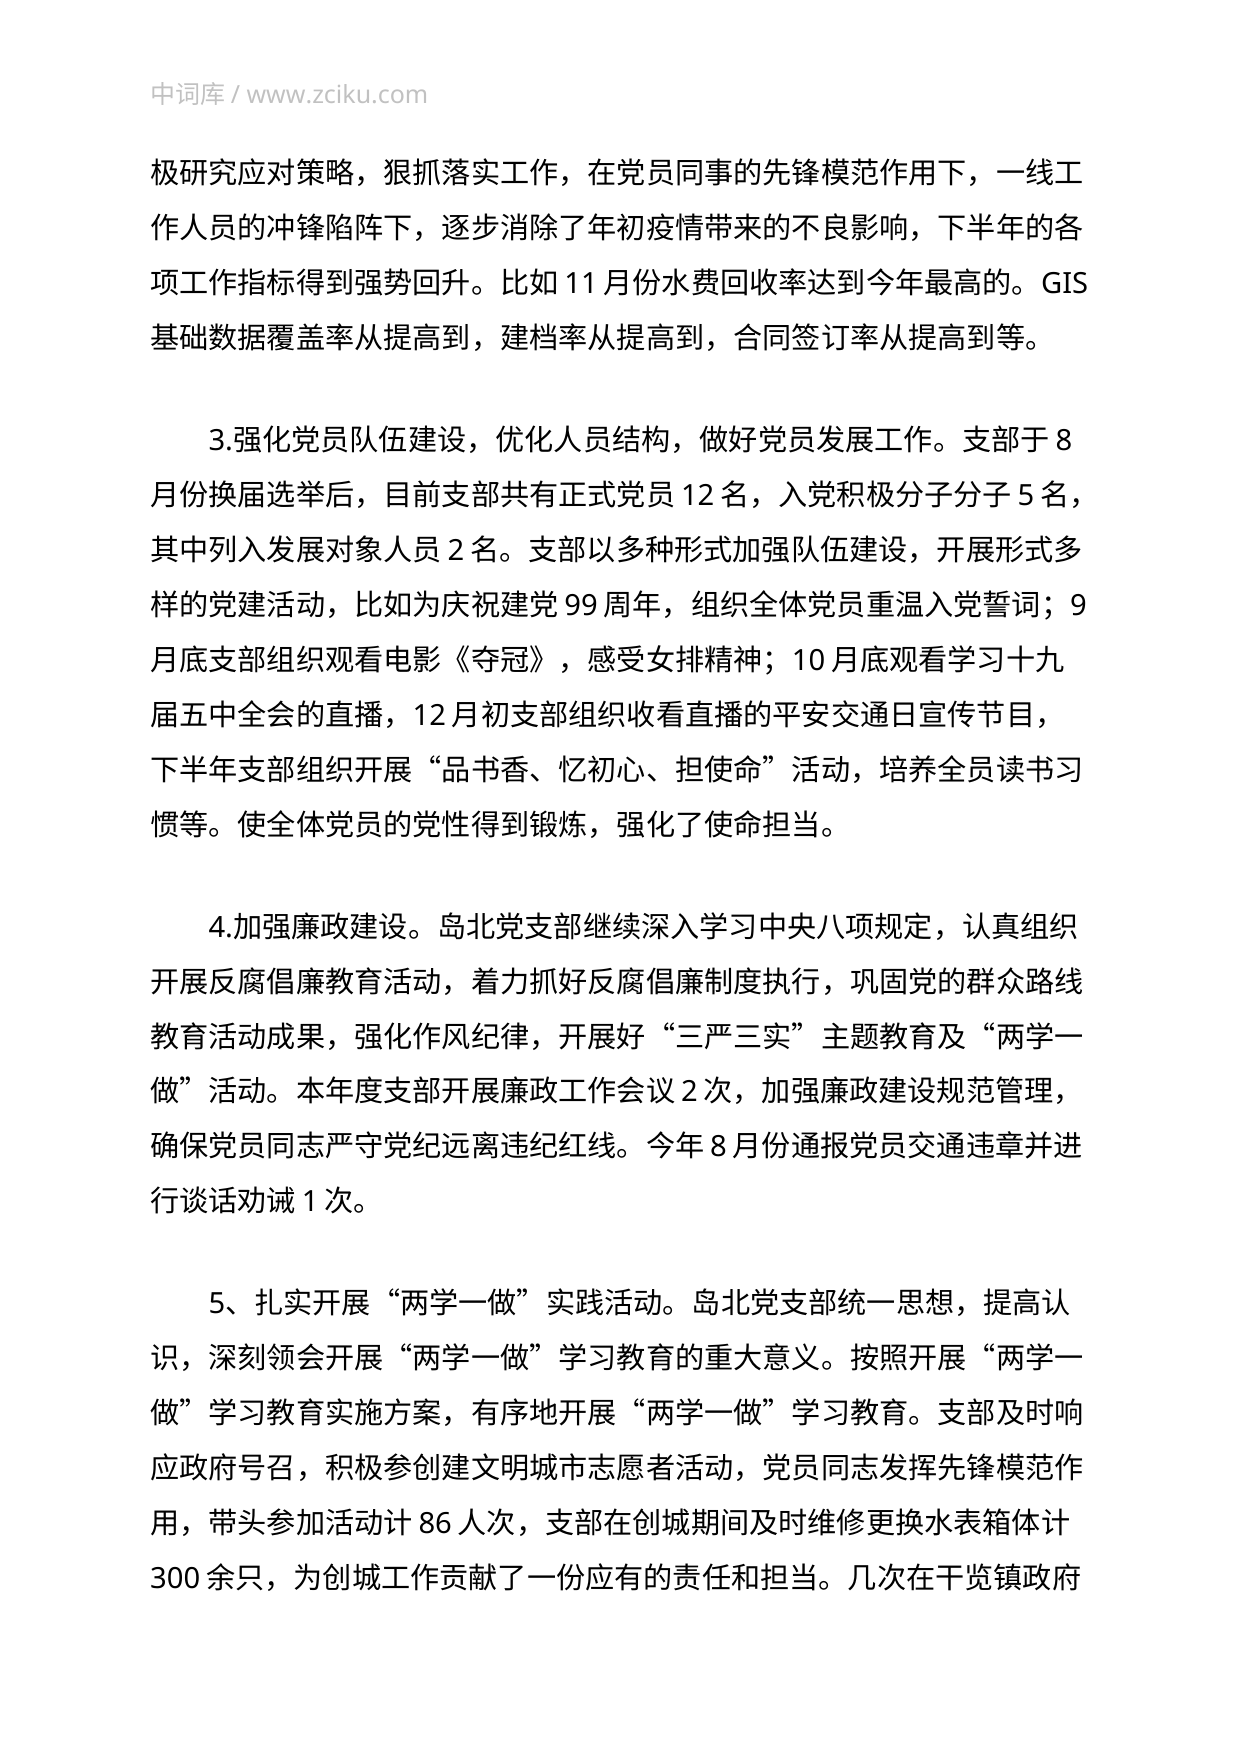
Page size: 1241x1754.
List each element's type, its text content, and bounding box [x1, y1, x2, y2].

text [150, 1280, 1090, 1597]
text 3.强化党员队伍建设，优化人员结构，做好党员发展工作。支部于8月份换届选举后，目前支部共有正式党员12名，入党积极分子分子5名，其中列入发展对象人员2名。支部以多种形式加强队伍建设，开展形式多样的党建活动，比如为庆祝建党99周年，组织全体党员重温入党誓词；9月底支部组织观看电影《夺冠》，感受女排精神；10月底观看学习十九届五中全会的直播，12月初支部组织收看直播的平安交通日宣传节目，下半年支部组织开展“品书香、忆初心、担使命”活动，培养全员读书习惯等。使全体党员的党性得到锻炼，强化了使命担当。 [150, 417, 1090, 844]
text 4.加强廉政建设。岛北党支部继续深入学习中央八项规定，认真组织开展反腐倡廉教育活动，着力抓好反腐倡廉制度执行，巩固党的群众路线教育活动成果，强化作风纪律，开展好“三严三实”主题教育及“两学一做”活动。本年度支部开展廉政工作会议2次，加强廉政建设规范管理，确保党员同志严守党纪远离违纪红线。今年8月份通报党员交通违章并进行谈话劝诫1次。 [150, 903, 1090, 1220]
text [150, 150, 1090, 357]
